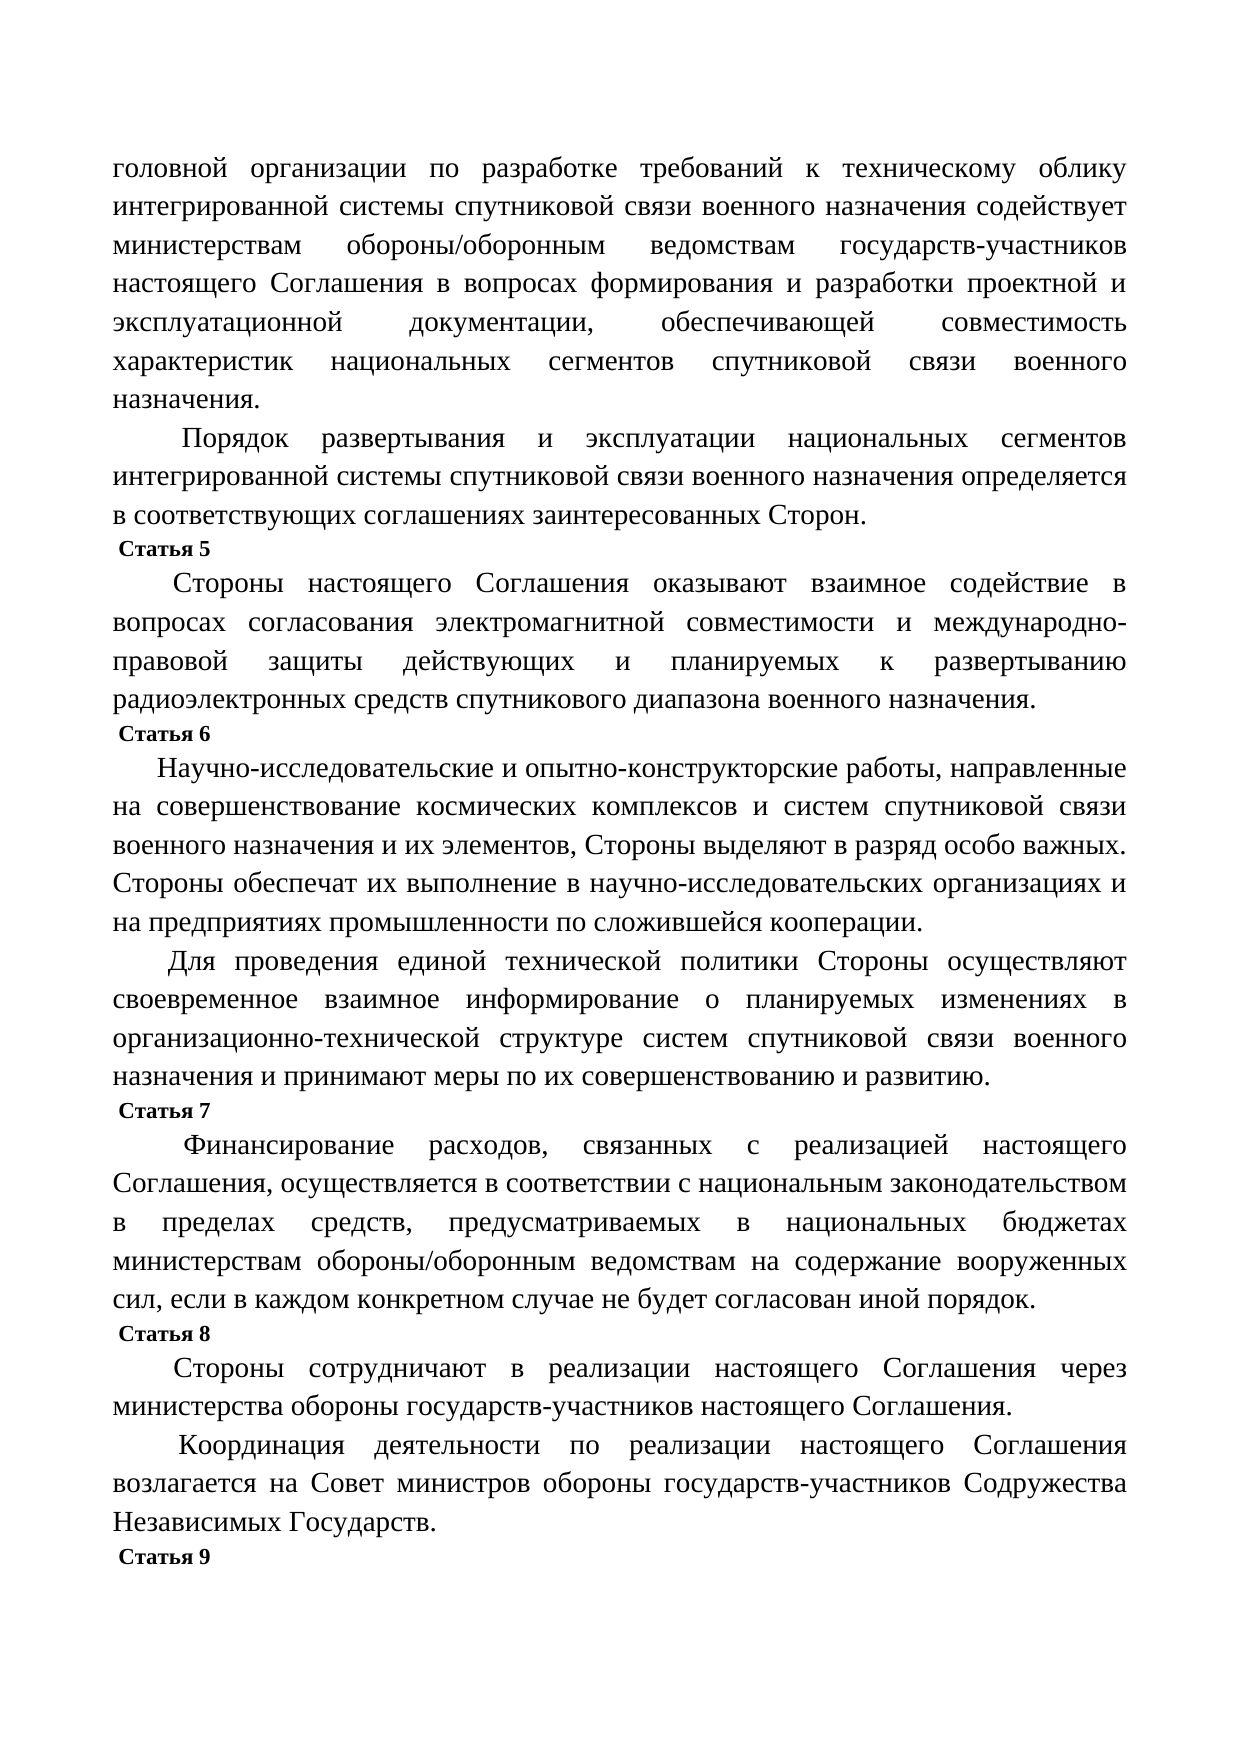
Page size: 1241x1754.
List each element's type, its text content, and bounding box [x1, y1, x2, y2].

text Для проведения единой технической политики Стороны осуществляют своевременное взаимное информирование о планируемых изменениях в организационно-технической структуре систем спутниковой связи военного назначения и принимают меры по их совершенствованию и развитию. [112, 943, 1128, 1092]
text Научно-исследовательские и опытно-конструкторские работы, направленные на совершенствование космических комплексов и систем спутниковой связи военного назначения и их элементов, Стороны выделяют в разряд особо важных. Стороны обеспечат их выполнение в научно-исследовательских организациях и на предприятиях промышленности по сложившейся кооперации. [112, 750, 1128, 938]
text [112, 150, 1128, 415]
text Статья 7 [112, 1097, 1128, 1123]
text Статья 9 [112, 1543, 1128, 1569]
text Статья 5 [112, 535, 1128, 562]
text Координация деятельности по реализации настоящего Соглашения возлагается на Совет министров обороны государств-участников Содружества Независимых Государств. [112, 1427, 1128, 1538]
text Статья 8 [112, 1320, 1128, 1346]
text Стороны сотрудничают в реализации настоящего Соглашения через министерства обороны государств-участников настоящего Соглашения. [112, 1350, 1128, 1422]
text Финансирование расходов, связанных с реализацией настоящего Соглашения, осуществляется в соответствии с национальным законодательством в пределах средств, предусматриваемых в национальных бюджетах министерствам обороны/оборонным ведомствам на содержание вооруженных сил, если в каждом конкретном случае не будет согласован иной порядок. [112, 1127, 1128, 1315]
text Стороны настоящего Соглашения оказывают взаимное содействие в вопросах согласования электромагнитной совместимости и международно-правовой защиты действующих и планируемых к развертыванию радиоэлектронных средств спутникового диапазона военного назначения. [112, 566, 1128, 715]
text Статья 6 [112, 720, 1128, 746]
text Порядок развертывания и эксплуатации национальных сегментов интегрированной системы спутниковой связи военного назначения определяется в соответствующих соглашениях заинтересованных Сторон. [112, 420, 1128, 530]
